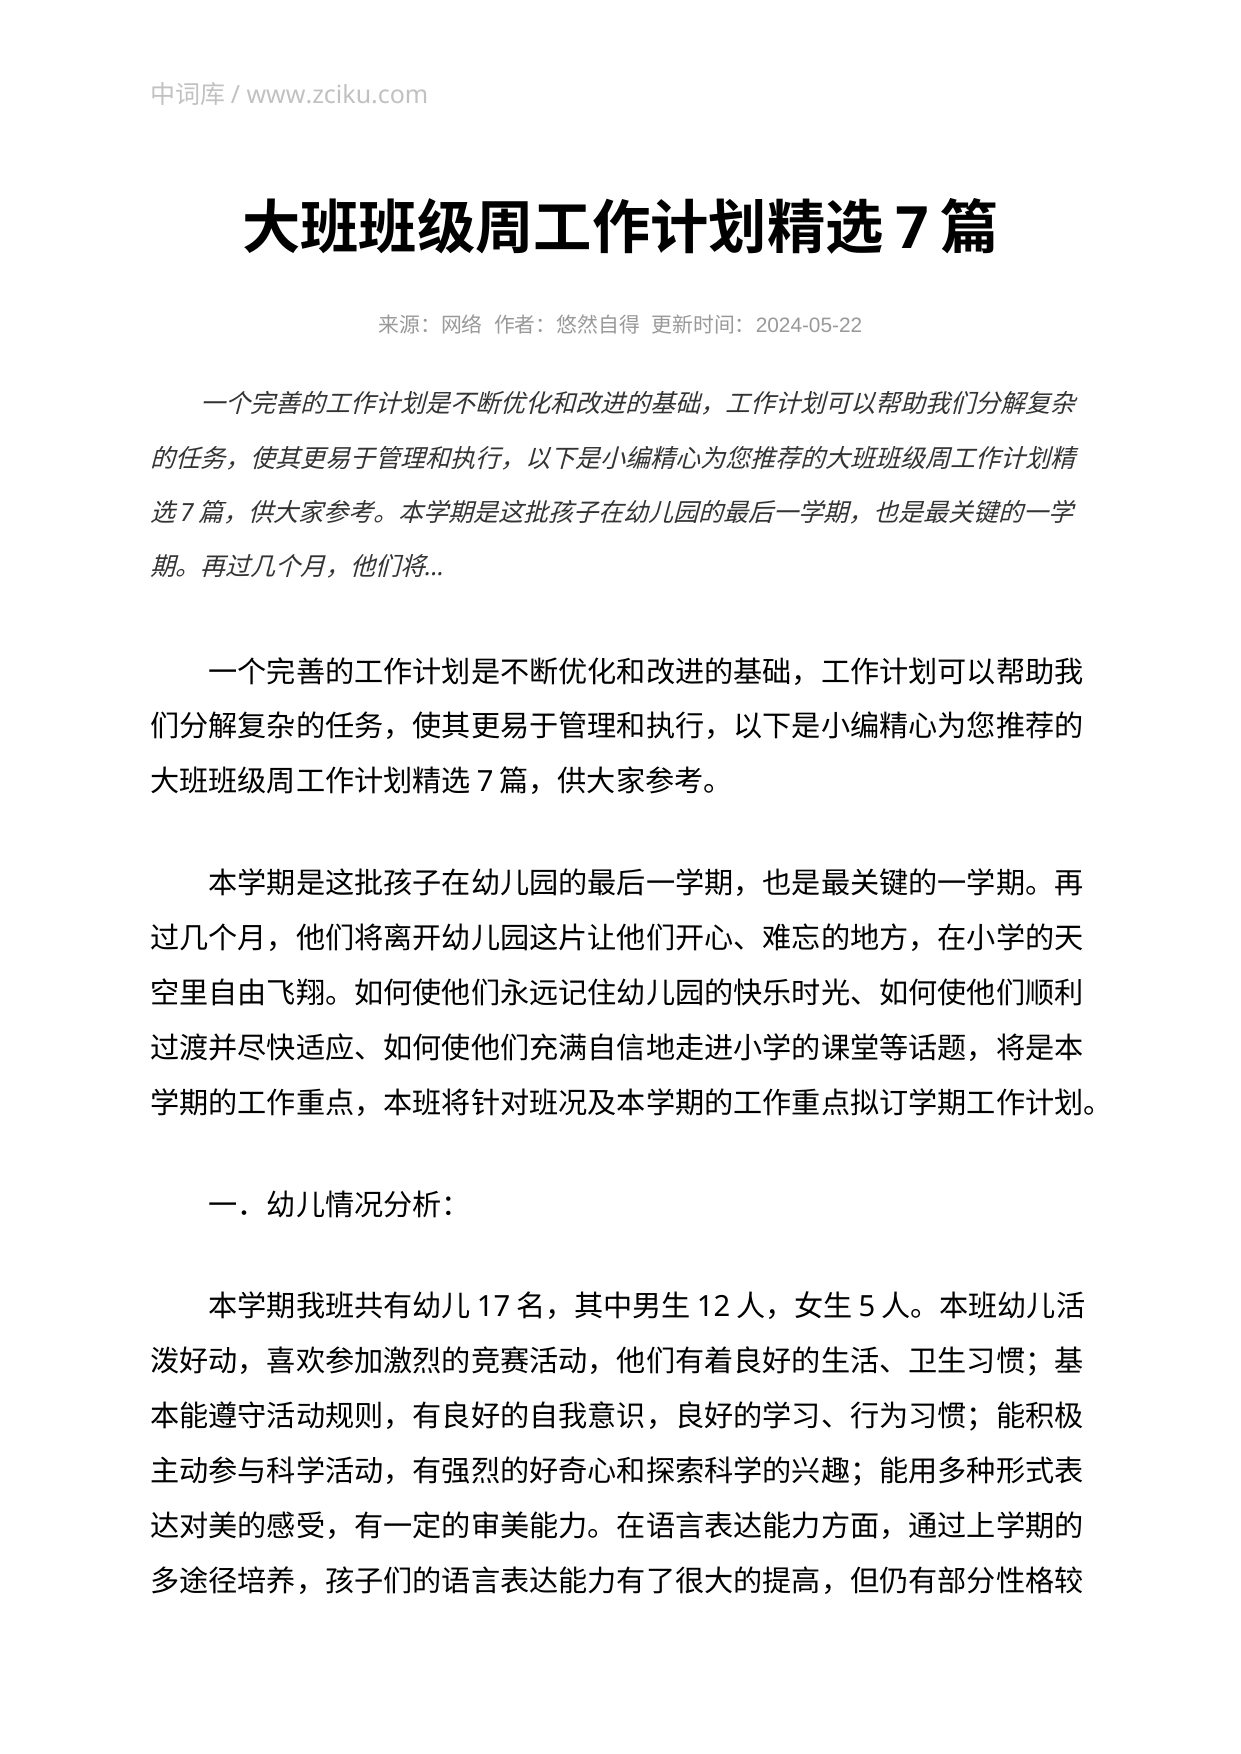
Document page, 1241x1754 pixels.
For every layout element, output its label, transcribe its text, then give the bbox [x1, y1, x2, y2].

text 来源：网络 作者：悠然自得 更新时间：2024-05-22 [150, 313, 1090, 337]
text 一个完善的工作计划是不断优化和改进的基础，工作计划可以帮助我们分解复杂的任务，使其更易于管理和执行，以下是小编精心为您推荐的大班班级周工作计划精选7篇，供大家参考。 [150, 648, 1090, 800]
text 一．幼儿情况分析： [150, 1181, 1090, 1223]
text 一个完善的工作计划是不断优化和改进的基础，工作计划可以帮助我们分解复杂的任务，使其更易于管理和执行，以下是小编精心为您推荐的大班班级周工作计划精选7篇，供大家参考。本学期是这批孩子在幼儿园的最后一学期，也是最关键的一学期。再过几个月，他们将... [150, 384, 1090, 583]
text 本学期是这批孩子在幼儿园的最后一学期，也是最关键的一学期。再过几个月，他们将离开幼儿园这片让他们开心、难忘的地方，在小学的天空里自由飞翔。如何使他们永远记住幼儿园的快乐时光、如何使他们顺利过渡并尽快适应、如何使他们充满自信地走进小学的课堂等话题，将是本学期的工作重点，本班将针对班况及本学期的工作重点拟订学期工作计划。 [150, 860, 1090, 1122]
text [150, 1283, 1090, 1600]
subtitle 大班班级周工作计划精选7篇 [150, 181, 1090, 266]
